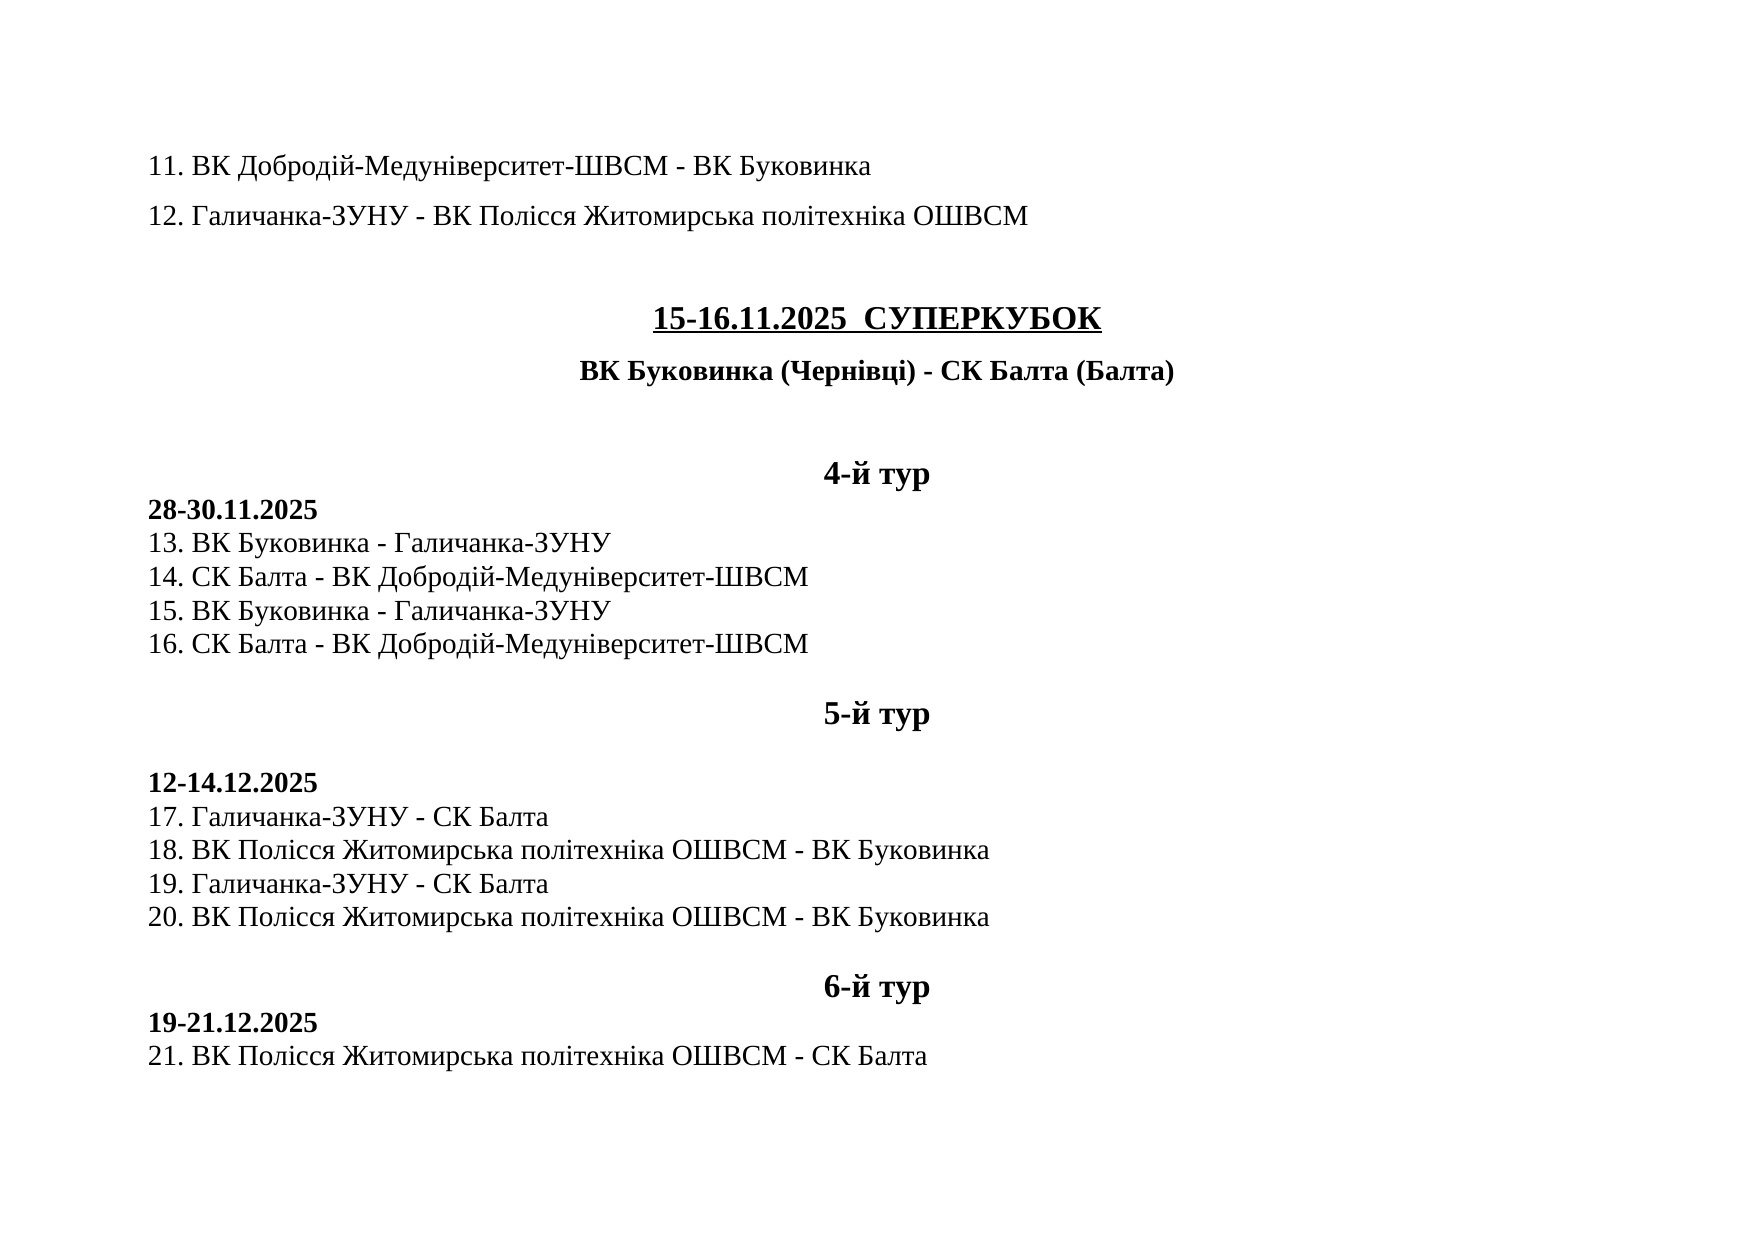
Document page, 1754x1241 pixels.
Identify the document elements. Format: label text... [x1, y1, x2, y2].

text 11. ВК Добродій-Медуніверситет-ШВСМ - ВК Буковинка [148, 148, 1606, 181]
text 14. СК Балта - ВК Добродій-Медуніверситет-ШВСМ [148, 559, 1606, 593]
text 20. ВК Полісся Житомирська політехніка ОШВСМ - ВК Буковинка [148, 899, 1606, 933]
text 17. Галичанка-ЗУНУ - СК Балта [148, 799, 1606, 832]
text 4-й тур [148, 454, 1606, 492]
text 19. Галичанка-ЗУНУ - СК Балта [148, 866, 1606, 899]
text ВК Буковинка (Чернівці) - СК Балта (Балта) [148, 353, 1606, 387]
text 5-й тур [148, 693, 1606, 732]
text 28-30.11.2025 [148, 492, 1606, 526]
text 19-21.12.2025 [148, 1005, 1606, 1038]
text 21. ВК Полісся Житомирська політехніка ОШВСМ - СК Балта [148, 1038, 1606, 1072]
text 15. ВК Буковинка - Галичанка-ЗУНУ [148, 593, 1606, 626]
text 15-16.11.2025 СУПЕРКУБОК [148, 298, 1606, 337]
text 12-14.12.2025 [148, 765, 1606, 799]
text 13. ВК Буковинка - Галичанка-ЗУНУ [148, 526, 1606, 559]
text 6-й тур [148, 966, 1606, 1005]
text 12. Галичанка-ЗУНУ - ВК Полісся Житомирська політехніка ОШВСМ [148, 198, 1606, 231]
text 16. СК Балта - ВК Добродій-Медуніверситет-ШВСМ [148, 626, 1606, 660]
text 18. ВК Полісся Житомирська політехніка ОШВСМ - ВК Буковинка [148, 832, 1606, 866]
